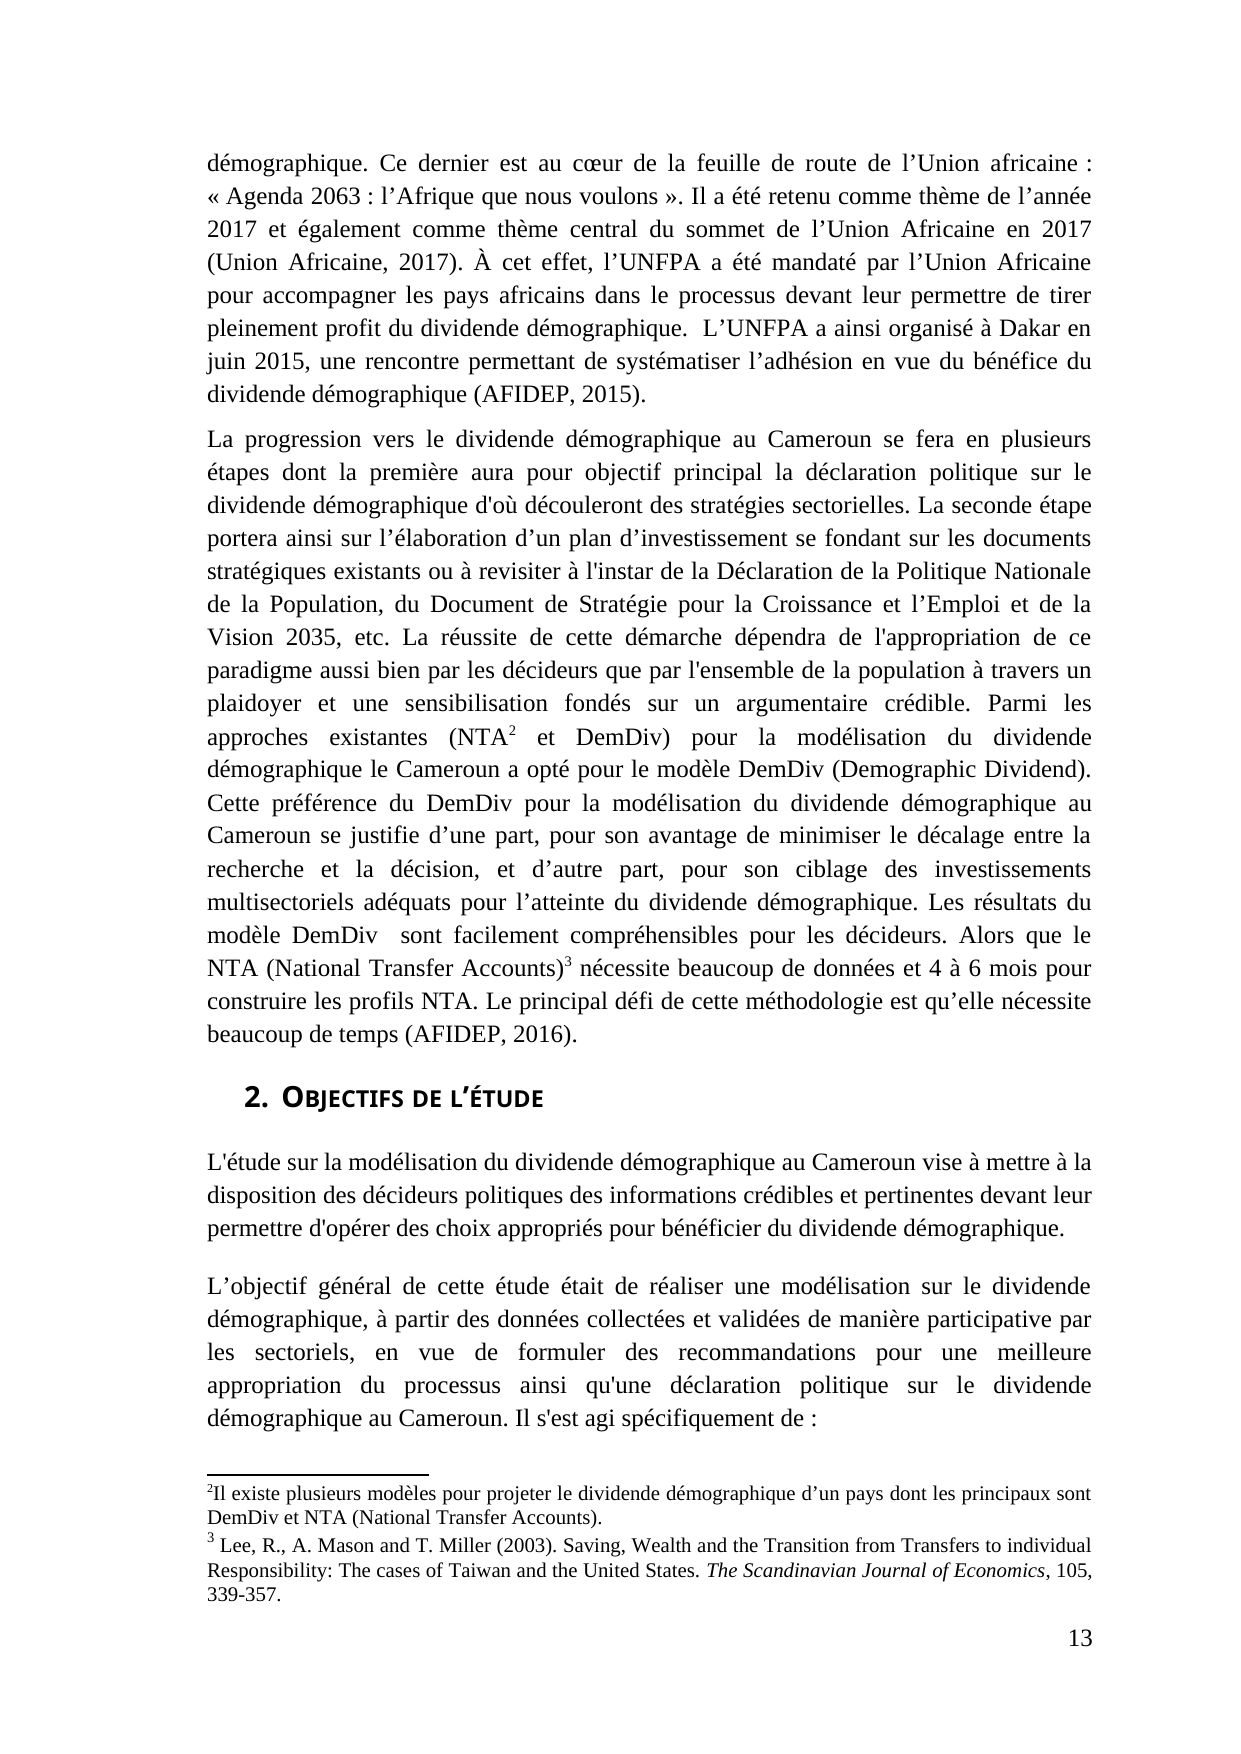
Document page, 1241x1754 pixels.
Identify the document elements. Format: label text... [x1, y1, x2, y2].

text La progression vers le dividende démographique au Cameroun se fera en plusieurs étapes dont la première aura pour objectif principal la déclaration politique sur le dividende démographique d'où découleront des stratégies sectorielles. La seconde étape portera ainsi sur l’élaboration d’un plan d’investissement se fondant sur les documents stratégiques existants ou à revisiter à l'instar de la Déclaration de la Politique Nationale de la Population, du Document de Stratégie pour la Croissance et l’Emploi et de la Vision 2035, etc. La réussite de cette démarche dépendra de l'appropriation de ce paradigme aussi bien par les décideurs que par l'ensemble de la population à travers un plaidoyer et une sensibilisation fondés sur un argumentaire crédible. Parmi les approches existantes (NTA et DemDiv) pour la modélisation du dividende démographique le Cameroun a opté pour le modèle DemDiv (Demographic Dividend). Cette préférence du DemDiv pour la modélisation du dividende démographique au Cameroun se justifie d’une part, pour son avantage de minimiser le décalage entre la recherche et la décision, et d’autre part, pour son ciblage des investissements multisectoriels adéquats pour l’atteinte du dividende démographique. Les résultats du modèle DemDiv sont facilement compréhensibles pour les décideurs. Alors que le NTA (National Transfer Accounts) nécessite beaucoup de données et 4 à 6 mois pour construire les profils NTA. Le principal défi de cette méthodologie est qu’elle nécessite beaucoup de temps (AFIDEP, 2016). [207, 424, 1092, 1047]
subtitle Objectifs de l’étude [244, 1077, 1092, 1116]
text L’objectif général de cette étude était de réaliser une modélisation sur le dividende démographique, à partir des données collectées et validées de manière participative par les sectoriels, en vue de formuler des recommandations pour une meilleure appropriation du processus ainsi qu'une déclaration politique sur le dividende démographique au Cameroun. Il s'est agi spécifiquement de : [207, 1271, 1092, 1432]
text L'étude sur la modélisation du dividende démographique au Cameroun vise à mettre à la disposition des décideurs politiques des informations crédibles et pertinentes devant leur permettre d'opérer des choix appropriés pour bénéficier du dividende démographique. [207, 1147, 1092, 1242]
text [207, 148, 1092, 408]
